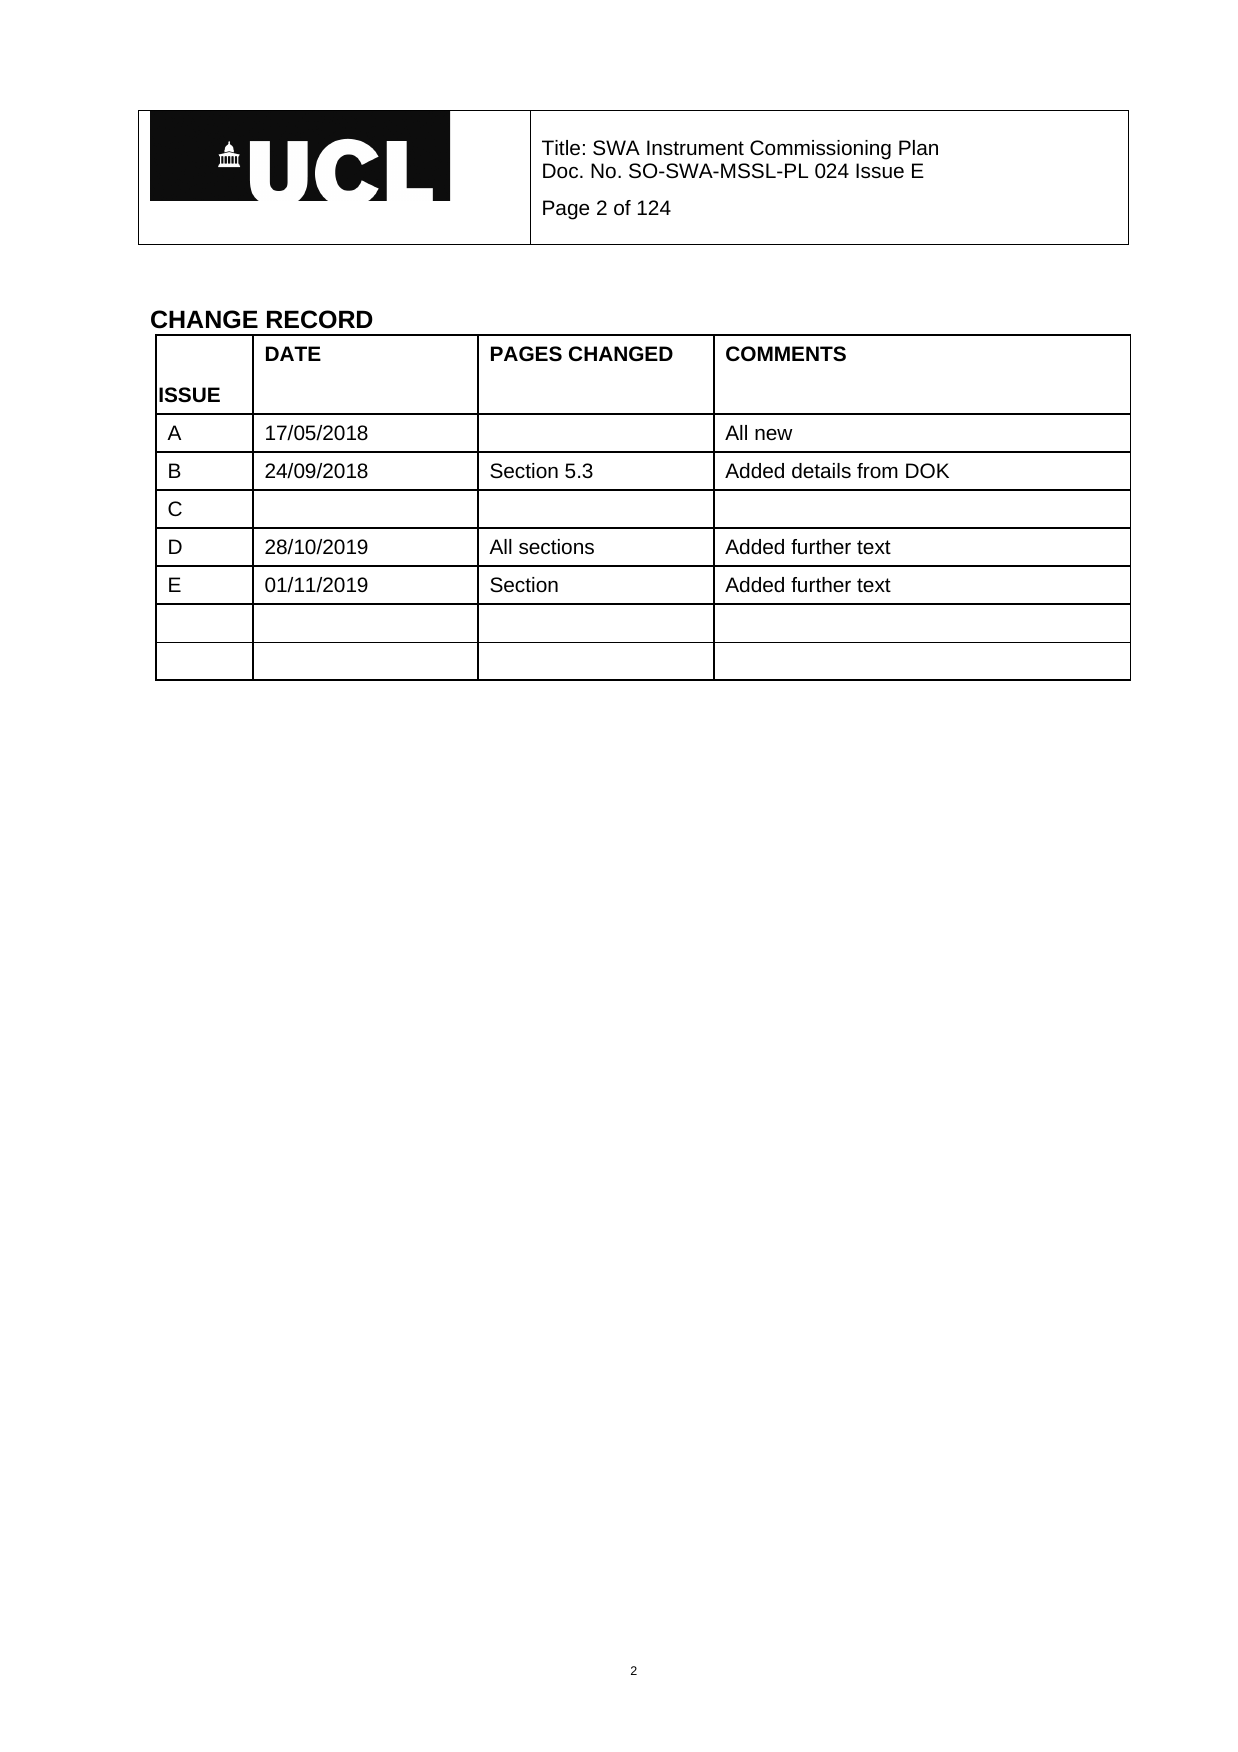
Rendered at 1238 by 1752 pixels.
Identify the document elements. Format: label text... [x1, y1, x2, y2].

table_cell B [157, 453, 252, 489]
table_cell [479, 415, 713, 451]
table_cell [254, 605, 477, 641]
table_cell 24/09/2018 [254, 453, 477, 489]
table_cell [479, 643, 713, 679]
table_cell [254, 491, 477, 527]
table_cell [157, 605, 252, 641]
table_cell Section 5.3 [479, 453, 713, 489]
table_cell E [157, 567, 252, 603]
table_cell [715, 605, 1130, 641]
table_cell D [157, 529, 252, 565]
table_header COMMENTS [715, 336, 1130, 413]
table_header DATE [254, 336, 477, 413]
table_cell [157, 643, 252, 679]
table_cell All sections [479, 529, 713, 565]
table_cell [479, 605, 713, 641]
table_cell 28/10/2019 [254, 529, 477, 565]
table_header PAGES CHANGED [479, 336, 713, 413]
table_cell 01/11/2019 [254, 567, 477, 603]
table_cell Section [479, 567, 713, 603]
table_cell [254, 643, 477, 679]
table_cell 17/05/2018 [254, 415, 477, 451]
table_cell Added further text [715, 529, 1130, 565]
table_cell [715, 491, 1130, 527]
table_cell [479, 491, 713, 527]
table_cell All new [715, 415, 1130, 451]
picture [150, 111, 451, 201]
text CHANGE RECORD [150, 305, 1117, 334]
table_cell Added details from DOK [715, 453, 1130, 489]
table_cell [715, 643, 1130, 679]
table_header ISSUE [157, 336, 252, 413]
table_cell C [157, 491, 252, 527]
table_cell Added further text [715, 567, 1130, 603]
table_cell A [157, 415, 252, 451]
